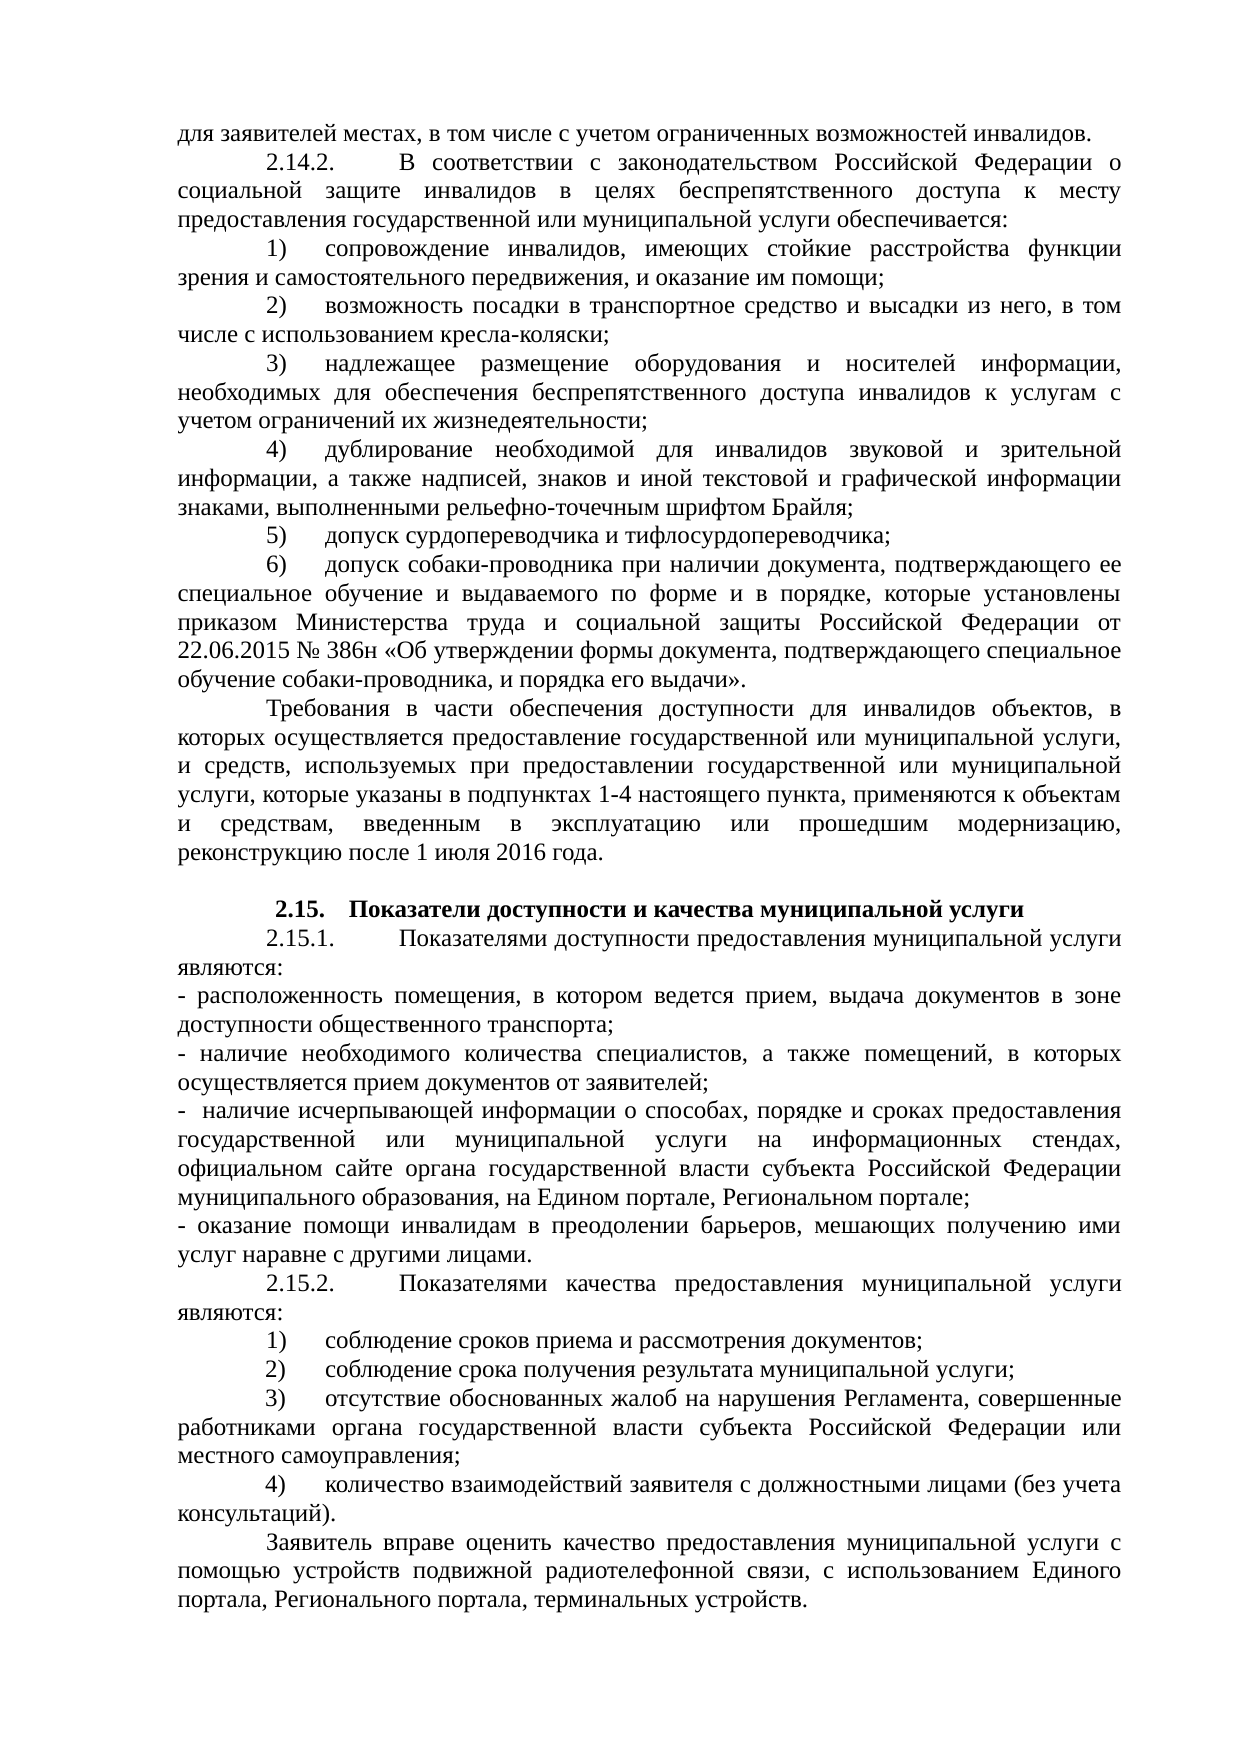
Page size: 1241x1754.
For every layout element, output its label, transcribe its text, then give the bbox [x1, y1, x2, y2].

text 2) соблюдение срока получения результата муниципальной услуги; [177, 1354, 1122, 1383]
text Требования в части обеспечения доступности для инвалидов объектов, в которых осуществляется предоставление государственной или муниципальной услуги, и средств, используемых при предоставлении государственной или муниципальной услуги, которые указаны в подпунктах 1-4 настоящего пункта, применяются к объектам и средствам, введенным в эксплуатацию или прошедшим модернизацию, реконструкцию после 1 июля 2016 года. [177, 693, 1122, 866]
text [177, 118, 1122, 147]
text 1) сопровождение инвалидов, имеющих стойкие расстройства функции зрения и самостоятельного передвижения, и оказание им помощи; [177, 233, 1122, 291]
text 6) допуск собаки-проводника при наличии документа, подтверждающего ее специальное обучение и выдаваемого по форме и в порядке, которые установлены приказом Министерства труда и социальной защиты Российской Федерации от 22.06.2015 № 386н «Об утверждении формы документа, подтверждающего специальное обучение собаки-проводника, и порядка его выдачи». [177, 549, 1122, 693]
text - оказание помощи инвалидам в преодолении барьеров, мешающих получению ими услуг наравне с другими лицами. [177, 1211, 1122, 1268]
text Заявитель вправе оценить качество предоставления муниципальной услуги с помощью устройств подвижной радиотелефонной связи, с использованием Единого портала, Регионального портала, терминальных устройств. [177, 1527, 1122, 1613]
text 3) отсутствие обоснованных жалоб на нарушения Регламента, совершенные работниками органа государственной власти субъекта Российской Федерации или местного самоуправления; [177, 1383, 1122, 1469]
text 2) возможность посадки в транспортное средство и высадки из него, в том числе с использованием кресла-коляски; [177, 291, 1122, 348]
text 4) дублирование необходимой для инвалидов звуковой и зрительной информации, а также надписей, знаков и иной текстовой и графической информации знаками, выполненными рельефно-точечным шрифтом Брайля; [177, 434, 1122, 521]
text - наличие исчерпывающей информации о способах, порядке и сроках предоставления государственной или муниципальной услуги на информационных стендах, официальном сайте органа государственной власти субъекта Российской Федерации муниципального образования, на Едином портале, Региональном портале; [177, 1096, 1122, 1211]
text 2.15.1. Показателями доступности предоставления муниципальной услуги являются: [177, 923, 1122, 981]
text - расположенность помещения, в котором ведется прием, выдача документов в зоне доступности общественного транспорта; [177, 981, 1122, 1038]
text 5) допуск сурдопереводчика и тифлосурдопереводчика; [177, 521, 1122, 549]
text 1) соблюдение сроков приема и рассмотрения документов; [177, 1326, 1122, 1354]
text 4) количество взаимодействий заявителя с должностными лицами (без учета консультаций). [177, 1469, 1122, 1527]
text 2.14.2. В соответствии с законодательством Российской Федерации о социальной защите инвалидов в целях беспрепятственного доступа к месту предоставления государственной или муниципальной услуги обеспечивается: [177, 147, 1122, 233]
text 2.15. Показатели доступности и качества муниципальной услуги [177, 894, 1122, 923]
text - наличие необходимого количества специалистов, а также помещений, в которых осуществляется прием документов от заявителей; [177, 1038, 1122, 1096]
text 3) надлежащее размещение оборудования и носителей информации, необходимых для обеспечения беспрепятственного доступа инвалидов к услугам с учетом ограничений их жизнедеятельности; [177, 348, 1122, 434]
text 2.15.2. Показателями качества предоставления муниципальной услуги являются: [177, 1268, 1122, 1326]
